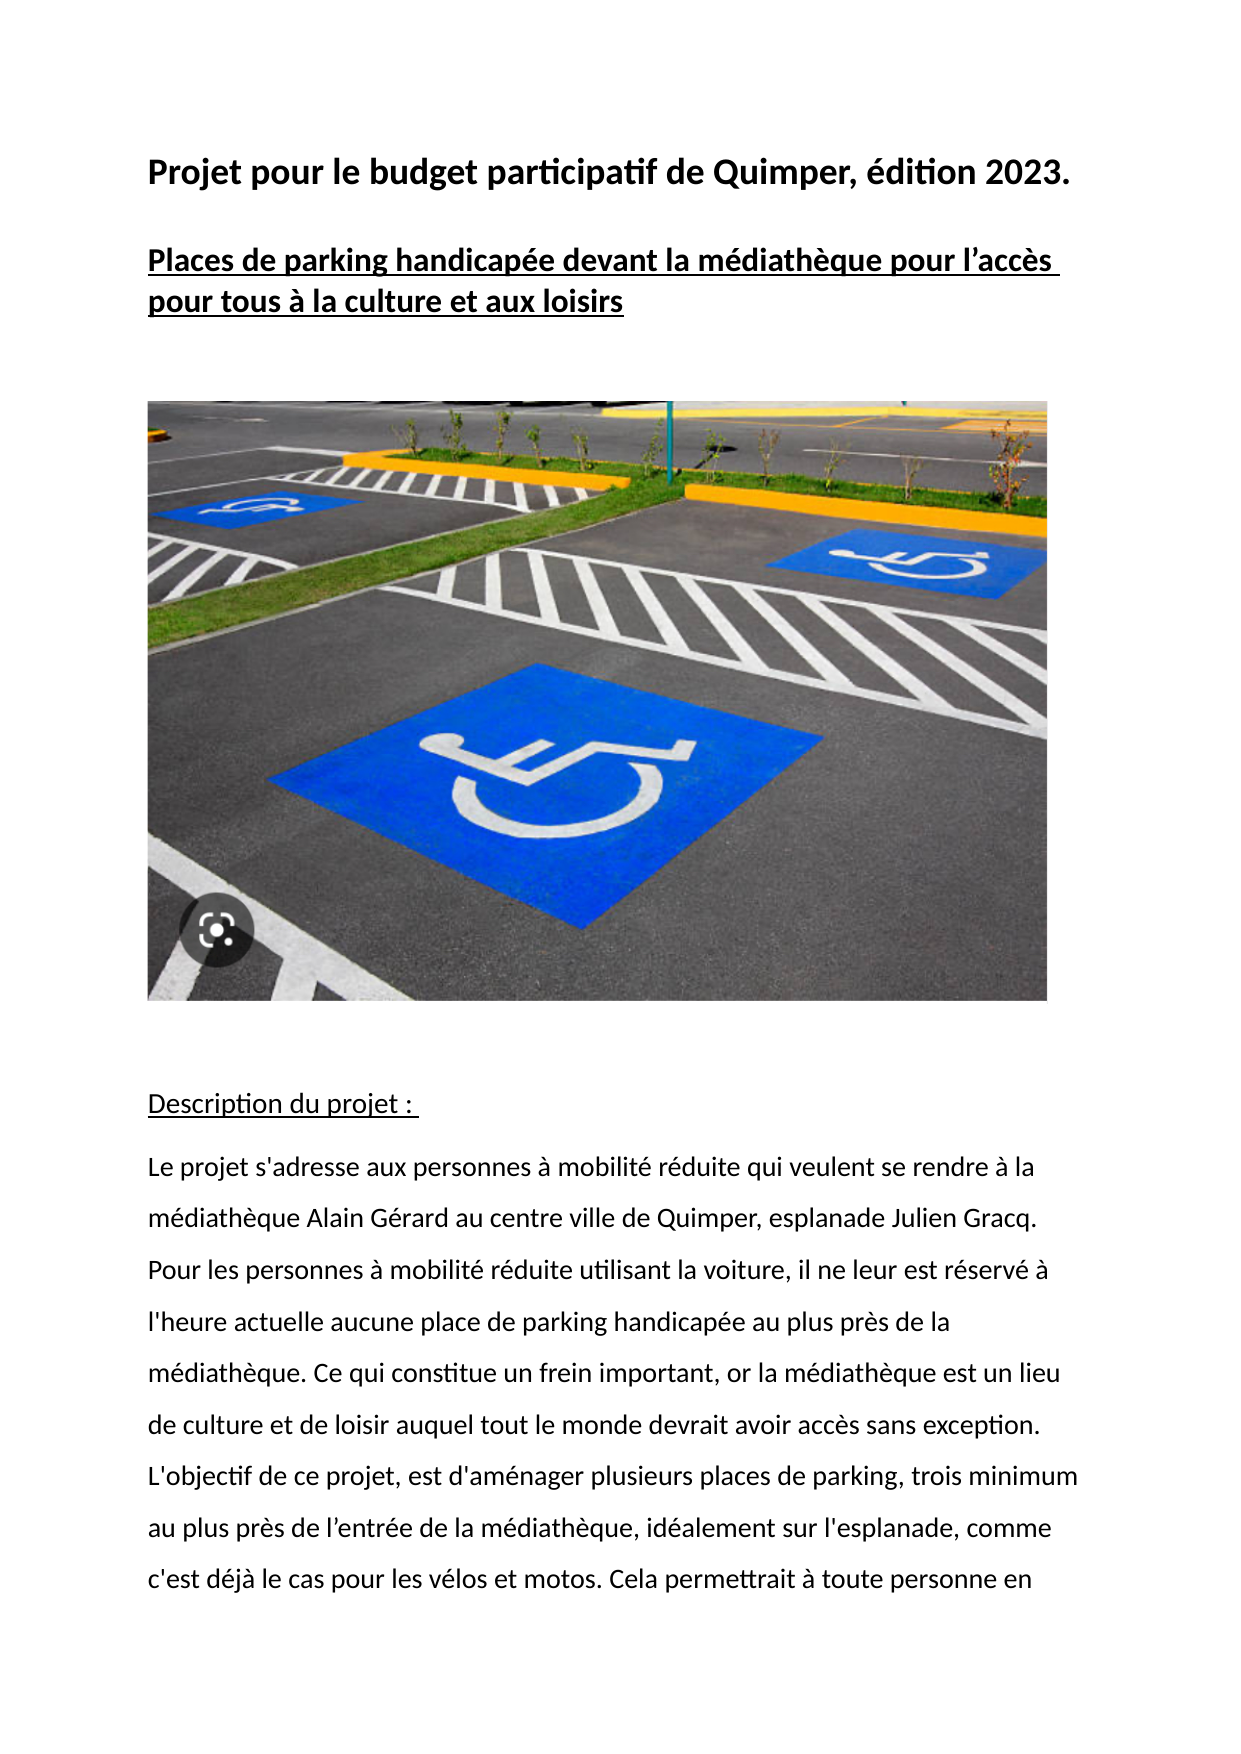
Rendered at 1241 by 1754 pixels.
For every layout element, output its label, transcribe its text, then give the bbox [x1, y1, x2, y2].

text Places de parking handicapée devant la médiathèque pour l’accès pour tous à la culture et aux loisirs [148, 239, 1093, 321]
picture [147, 401, 1048, 1004]
text Projet pour le budget participatif de Quimper, édition 2023. [148, 148, 1093, 193]
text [148, 1149, 1093, 1596]
text Description du projet : [148, 1085, 1093, 1121]
